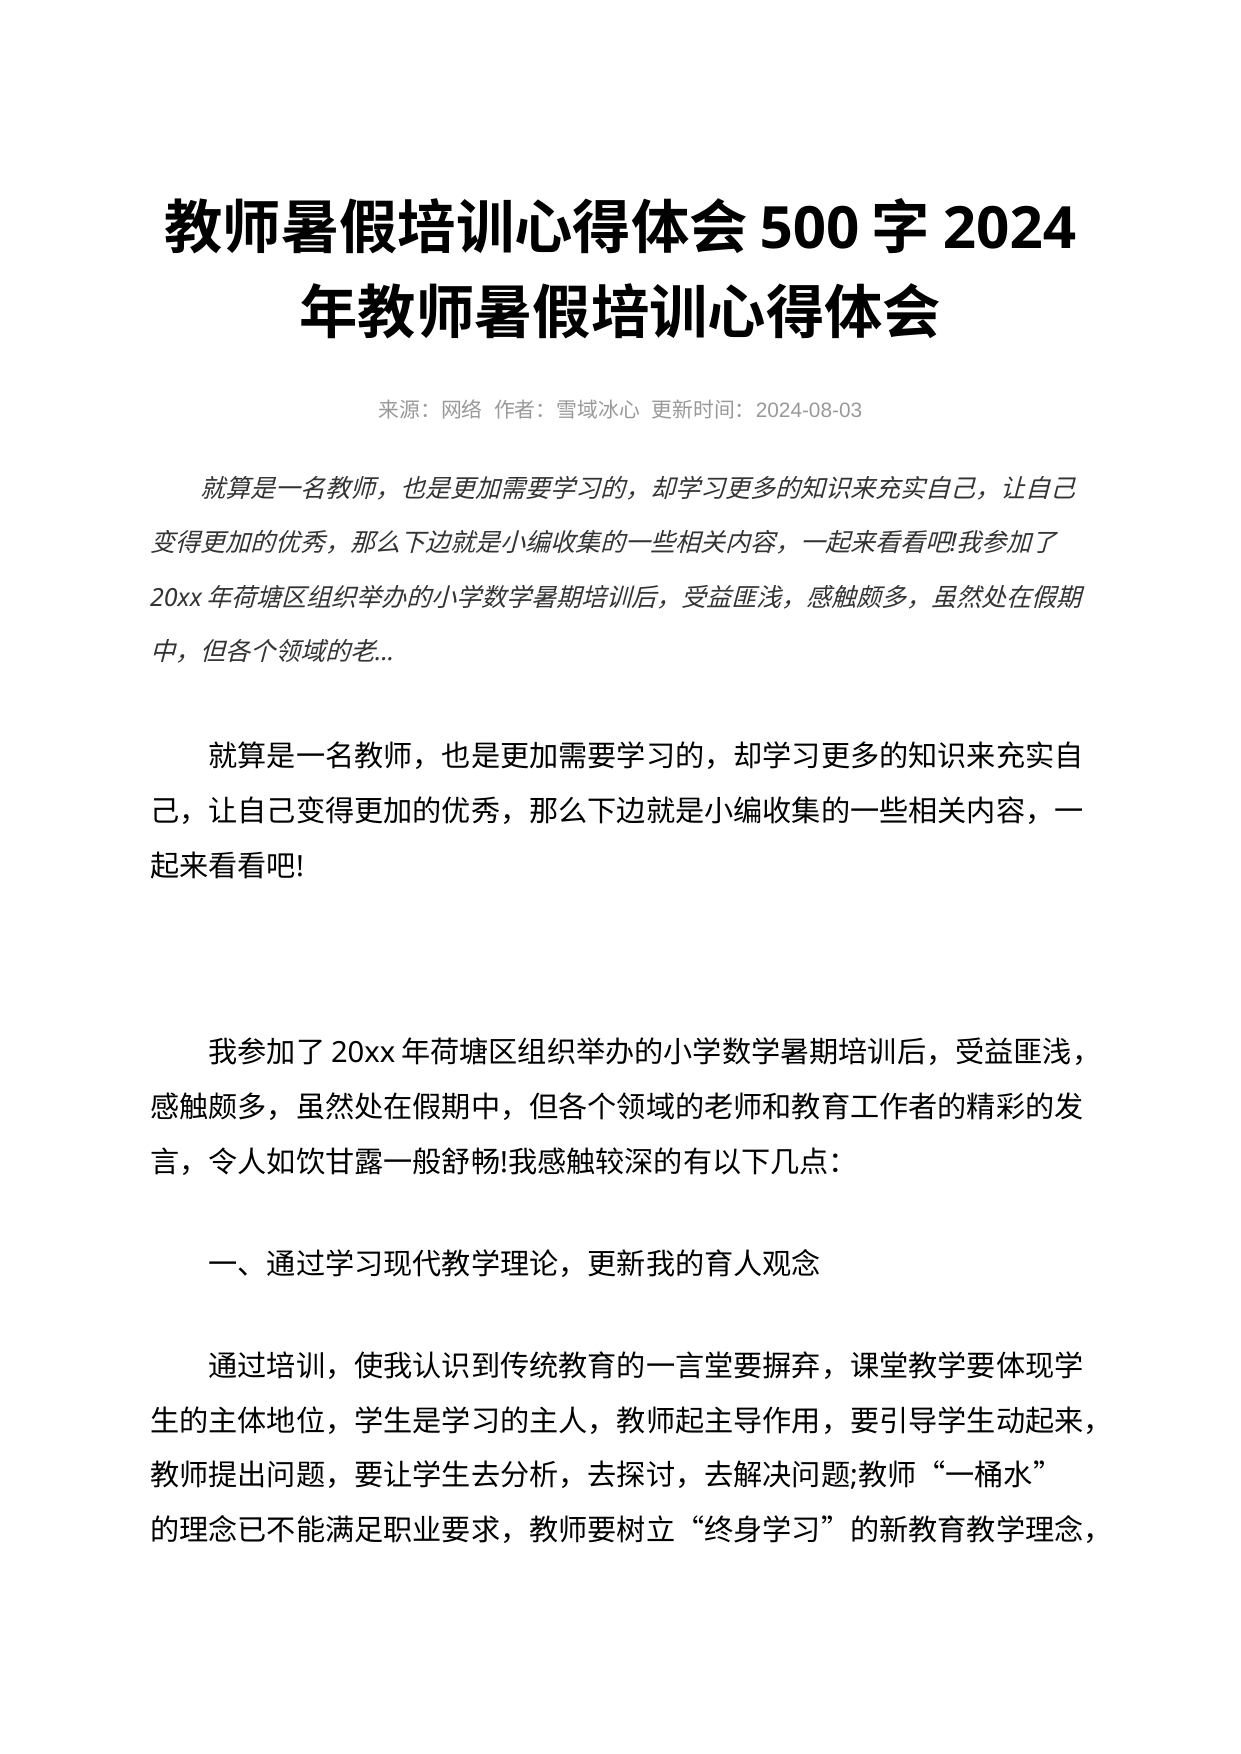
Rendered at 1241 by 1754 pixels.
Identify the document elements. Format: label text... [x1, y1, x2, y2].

text 一、通过学习现代教学理论，更新我的育人观念 [150, 1240, 1090, 1283]
text 就算是一名教师，也是更加需要学习的，却学习更多的知识来充实自己，让自己变得更加的优秀，那么下边就是小编收集的一些相关内容，一起来看看吧! [150, 733, 1090, 885]
text 来源：网络 作者：雪域冰心 更新时间：2024-08-03 [150, 397, 1090, 421]
text 就算是一名教师，也是更加需要学习的，却学习更多的知识来充实自己，让自己变得更加的优秀，那么下边就是小编收集的一些相关内容，一起来看看吧!我参加了20xx年荷塘区组织举办的小学数学暑期培训后，受益匪浅，感触颇多，虽然处在假期中，但各个领域的老... [150, 468, 1090, 668]
text 我参加了20xx年荷塘区组织举办的小学数学暑期培训后，受益匪浅，感触颇多，虽然处在假期中，但各个领域的老师和教育工作者的精彩的发言，令人如饮甘露一般舒畅!我感触较深的有以下几点： [150, 1028, 1090, 1181]
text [150, 1342, 1090, 1549]
subtitle 教师暑假培训心得体会500字 2024年教师暑假培训心得体会 [150, 181, 1090, 351]
